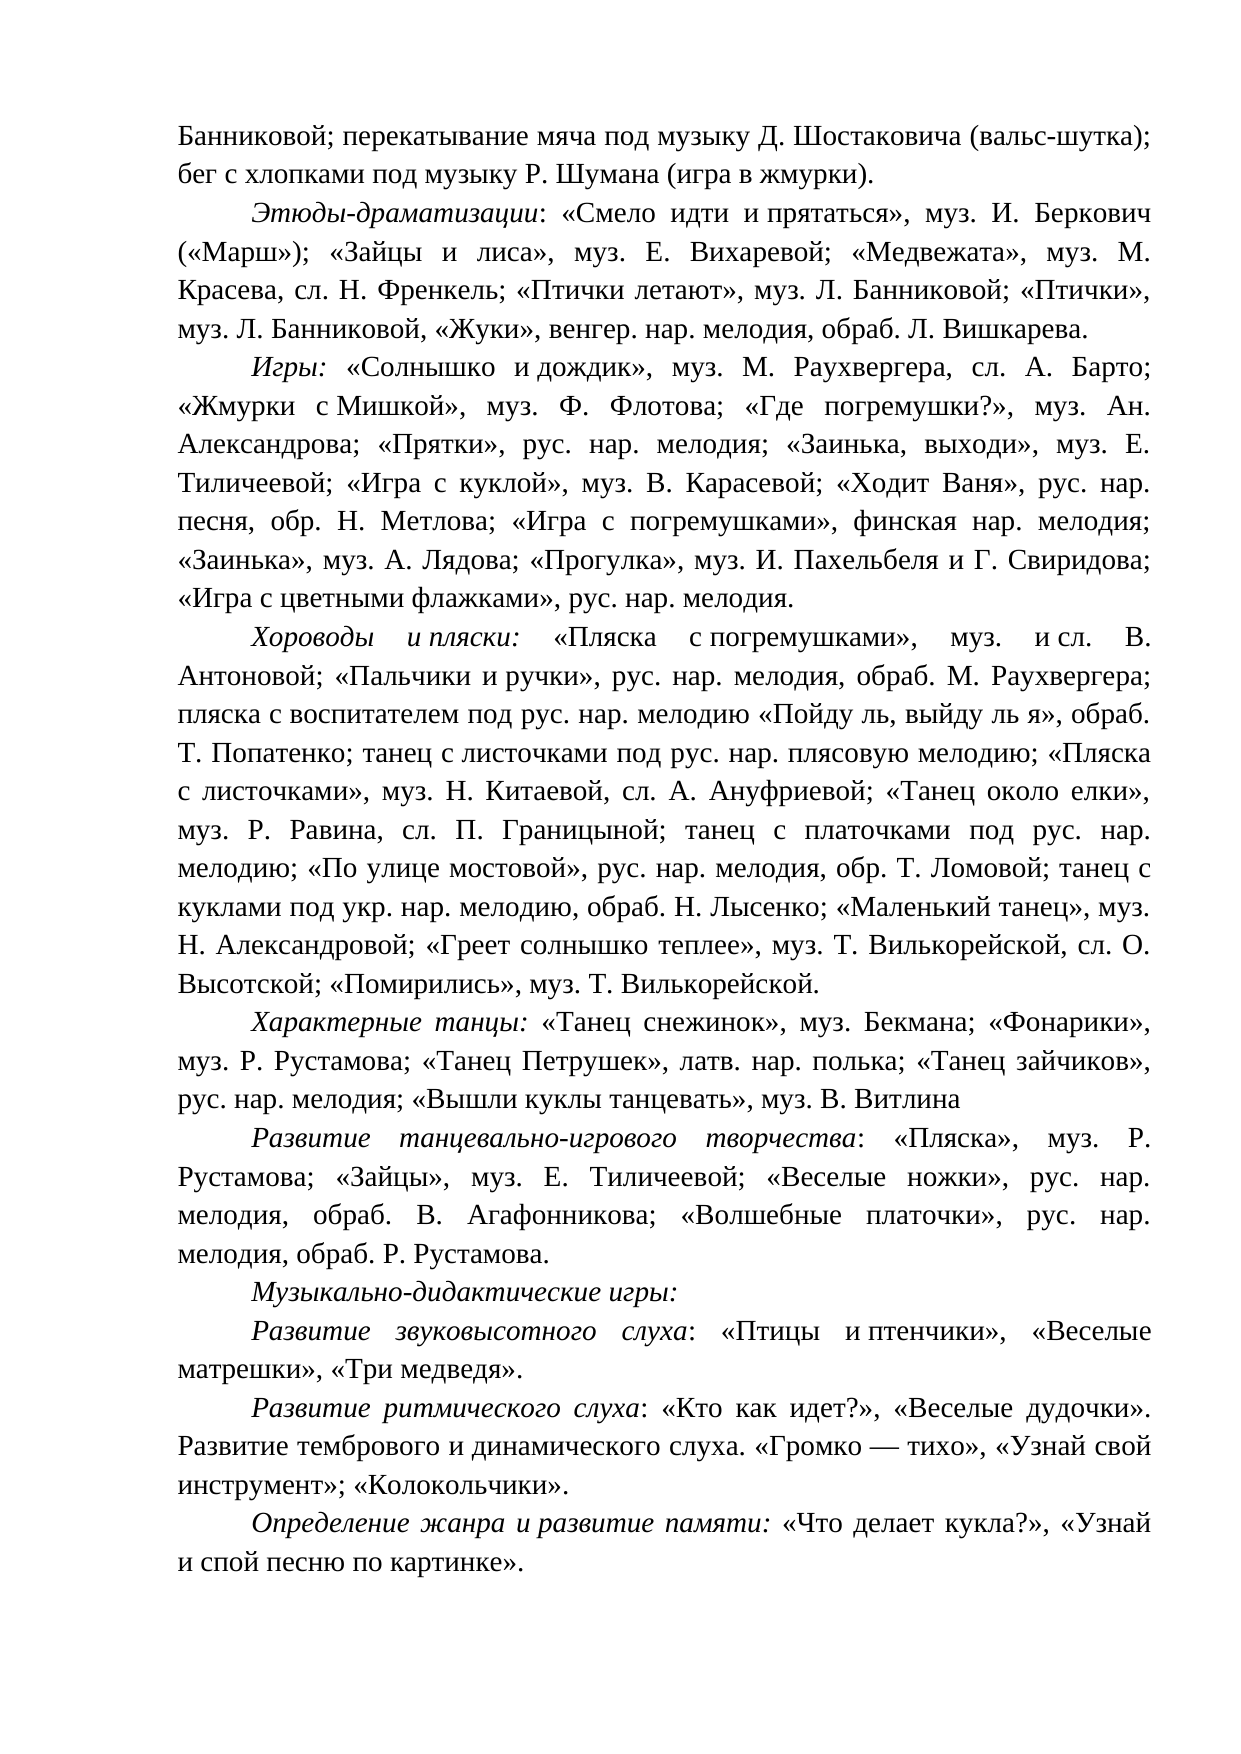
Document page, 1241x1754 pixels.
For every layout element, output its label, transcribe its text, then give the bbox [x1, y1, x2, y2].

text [177, 118, 1152, 190]
text Характерные танцы: «Танец снежинок», муз. Бекмана; «Фонарики», муз. Р. Рустамова; «Танец Петрушек», латв. нар. полька; «Танец зайчиков», рус. нар. мелодия; «Вышли куклы танцевать», муз. В. Витлина [177, 1004, 1152, 1115]
text Хороводы и пляски: «Пляска с погремушками», муз. и сл. В. Антоновой; «Пальчики и ручки», рус. нар. мелодия, обраб. М. Раухвергера; пляска с воспитателем под рус. нар. мелодию «Пойду ль, выйду ль я», обраб. Т. Попатенко; танец с листочками под рус. нар. плясовую мелодию; «Пляска с листочками», муз. Н. Китаевой, сл. А. Ануфриевой; «Танец около елки», муз. Р. Равина, сл. П. Границыной; танец с платочками под рус. нар. мелодию; «По улице мостовой», рус. нар. мелодия, обр. Т. Ломовой; танец с куклами под укр. нар. мелодию, обраб. Н. Лысенко; «Маленький танец», муз. Н. Александровой; «Греет солнышко теплее», муз. Т. Вилькорейской, сл. О. Высотской; «Помирились», муз. Т. Вилькорейской. [177, 619, 1152, 999]
text Игры: «Солнышко и дождик», муз. М. Раухвергера, сл. А. Барто; «Жмурки с Мишкой», муз. Ф. Флотова; «Где погремушки?», муз. Ан. Александрова; «Прятки», рус. нар. мелодия; «Заинька, выходи», муз. Е. Тиличеевой; «Игра с куклой», муз. В. Карасевой; «Ходит Ваня», рус. нар. песня, обр. Н. Метлова; «Игра с погремушками», финская нар. мелодия; «Заинька», муз. А. Лядова; «Прогулка», муз. И. Пахельбеля и Г. Свиридова; «Игра с цветными флажками», рус. нар. мелодия. [177, 349, 1152, 614]
text Этюды-драматизации: «Смело идти и прятаться», муз. И. Беркович («Марш»); «Зайцы и лиса», муз. Е. Вихаревой; «Медвежата», муз. М. Красева, сл. Н. Френкель; «Птички летают», муз. Л. Банниковой; «Птички», муз. Л. Банниковой, «Жуки», венгер. нар. мелодия, обраб. Л. Вишкарева. [177, 195, 1152, 344]
text Развитие танцевально-игрового творчества: «Пляска», муз. Р. Рустамова; «Зайцы», муз. Е. Тиличеевой; «Веселые ножки», рус. нар. мелодия, обраб. В. Агафонникова; «Волшебные платочки», рус. нар. мелодия, обраб. Р. Рустамова. [177, 1120, 1152, 1269]
text Развитие ритмического слуха: «Кто как идет?», «Веселые дудочки». Развитие тембрового и динамического слуха. «Громко — тихо», «Узнай свой инструмент»; «Колокольчики». [177, 1390, 1152, 1501]
text Развитие звуковысотного слуха: «Птицы и птенчики», «Веселые матрешки», «Три медведя». [177, 1313, 1152, 1385]
text Музыкально-дидактические игры: [177, 1274, 1152, 1308]
text Определение жанра и развитие памяти: «Что делает кукла?», «Узнай и спой песню по картинке». [177, 1506, 1152, 1578]
